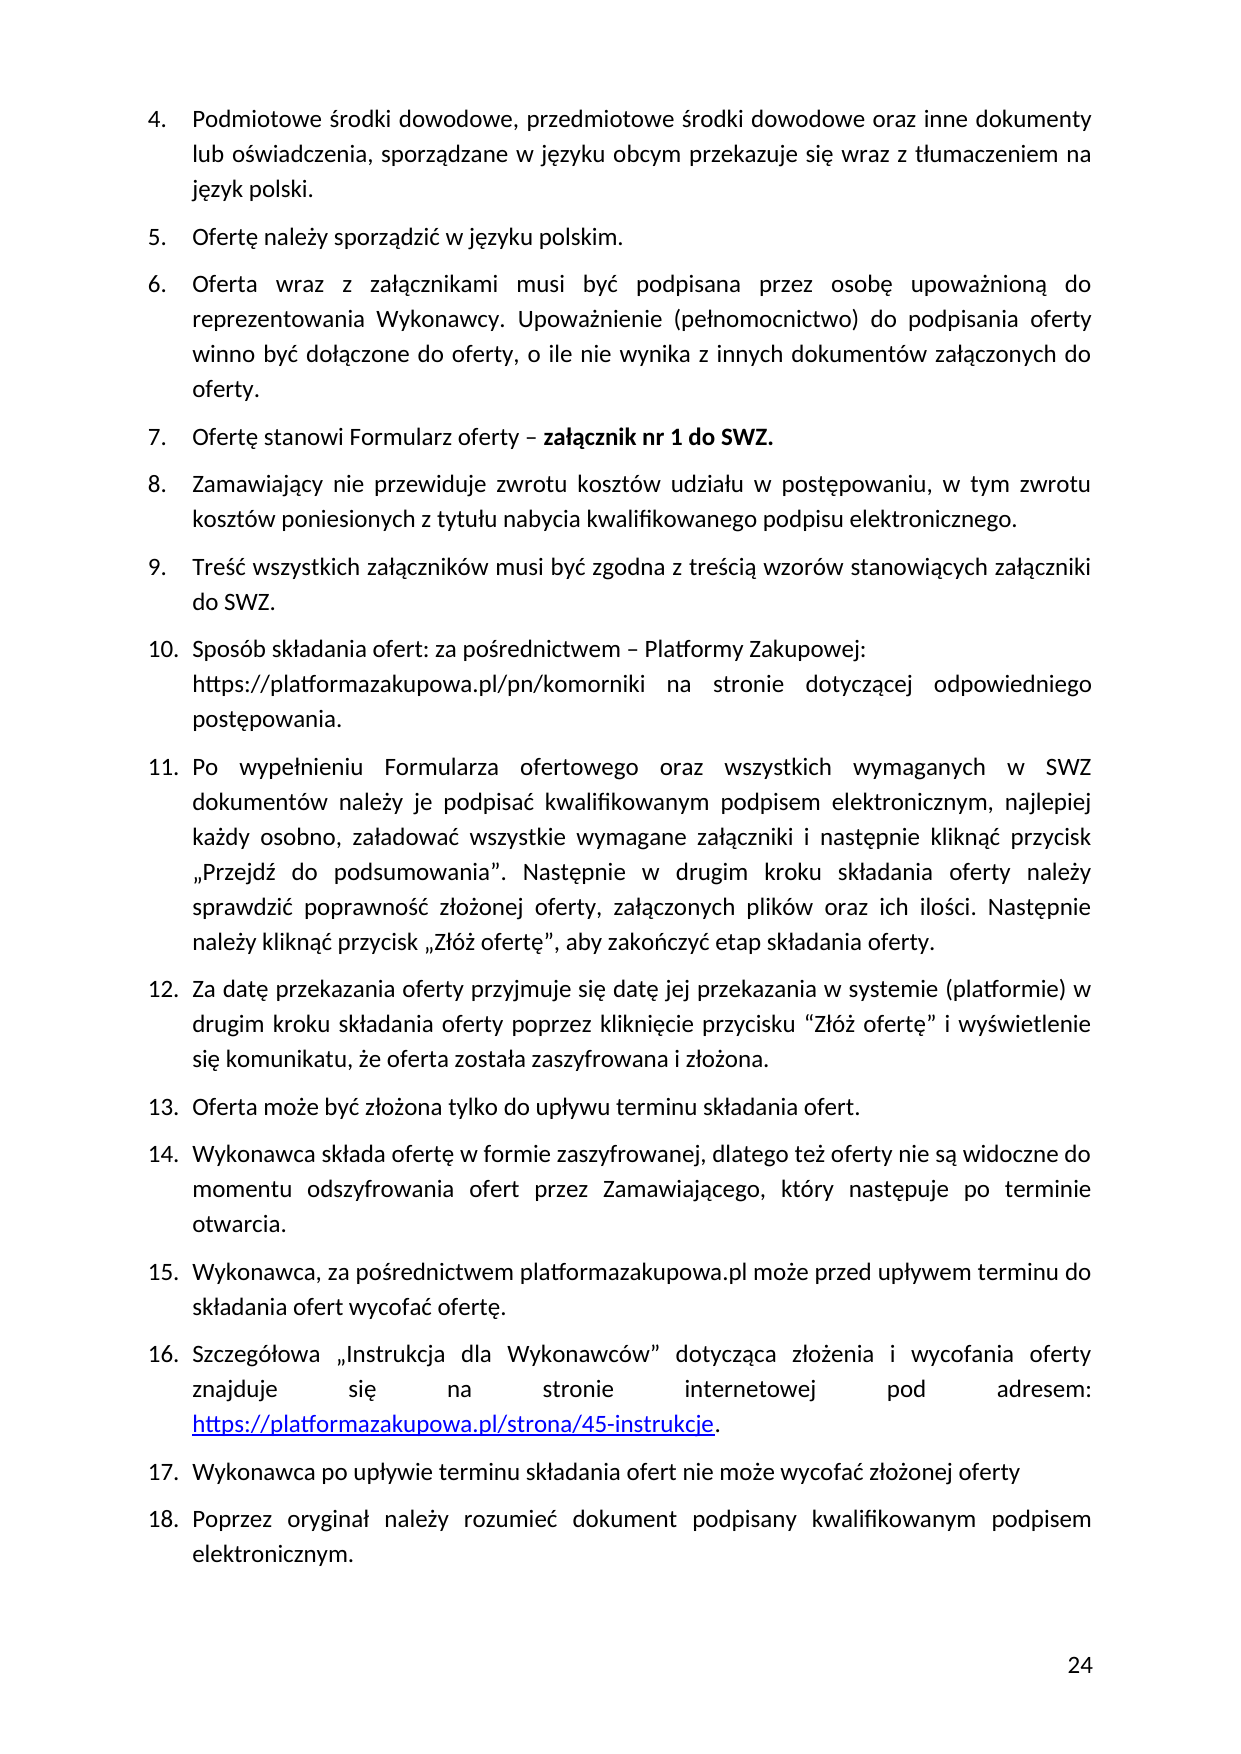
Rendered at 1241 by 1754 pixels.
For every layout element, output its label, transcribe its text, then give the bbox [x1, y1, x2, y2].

list Ofertę stanowi Formularz oferty – załącznik nr 1 do SWZ. [148, 421, 1093, 451]
list Wykonawca po upływie terminu składania ofert nie może wycofać złożonej oferty [148, 1456, 1093, 1486]
list Poprzez oryginał należy rozumieć dokument podpisany kwalifikowanym podpisem elektronicznym. [148, 1503, 1093, 1569]
list Oferta może być złożona tylko do upływu terminu składania ofert. [148, 1091, 1093, 1121]
list Za datę przekazania oferty przyjmuje się datę jej przekazania w systemie (platformie) w drugim kroku składania oferty poprzez kliknięcie przycisku “Złóż ofertę” i wyświetlenie się komunikatu, że oferta została zaszyfrowana i złożona. [148, 973, 1093, 1074]
list Po wypełnieniu Formularza ofertowego oraz wszystkich wymaganych w SWZ dokumentów należy je podpisać kwalifikowanym podpisem elektronicznym, najlepiej każdy osobno, załadować wszystkie wymagane załączniki i następnie kliknąć przycisk „Przejdź do podsumowania”. Następnie w drugim kroku składania oferty należy sprawdzić poprawność złożonej oferty, załączonych plików oraz ich ilości. Następnie należy kliknąć przycisk „Złóż ofertę”, aby zakończyć etap składania oferty. [148, 751, 1093, 956]
list Ofertę należy sporządzić w języku polskim. [148, 221, 1093, 251]
list Podmiotowe środki dowodowe, przedmiotowe środki dowodowe oraz inne dokumenty lub oświadczenia, sporządzane w języku obcym przekazuje się wraz z tłumaczeniem na język polski. [148, 103, 1093, 204]
list Wykonawca, za pośrednictwem platformazakupowa.pl może przed upływem terminu do składania ofert wycofać ofertę. [148, 1256, 1093, 1321]
list Oferta wraz z załącznikami musi być podpisana przez osobę upoważnioną do reprezentowania Wykonawcy. Upoważnienie (pełnomocnictwo) do podpisania oferty winno być dołączone do oferty, o ile nie wynika z innych dokumentów załączonych do oferty. [148, 268, 1093, 404]
list https://platformazakupowa.pl/pn/komorniki na stronie dotyczącej odpowiedniego postępowania. [192, 668, 1093, 734]
list Treść wszystkich załączników musi być zgodna z treścią wzorów stanowiących załączniki do SWZ. [148, 551, 1093, 616]
list Zamawiający nie przewiduje zwrotu kosztów udziału w postępowaniu, w tym zwrotu kosztów poniesionych z tytułu nabycia kwalifikowanego podpisu elektronicznego. [148, 468, 1093, 534]
list Szczegółowa „Instrukcja dla Wykonawców” dotycząca złożenia i wycofania oferty znajduje się na stronie internetowej pod adresem: https://platformazakupowa.pl/strona/45-instrukcje. [148, 1338, 1093, 1439]
list Sposób składania ofert: za pośrednictwem – Platformy Zakupowej: [148, 633, 1093, 664]
list Wykonawca składa ofertę w formie zaszyfrowanej, dlatego też oferty nie są widoczne do momentu odszyfrowania ofert przez Zamawiającego, który następuje po terminie otwarcia. [148, 1138, 1093, 1239]
